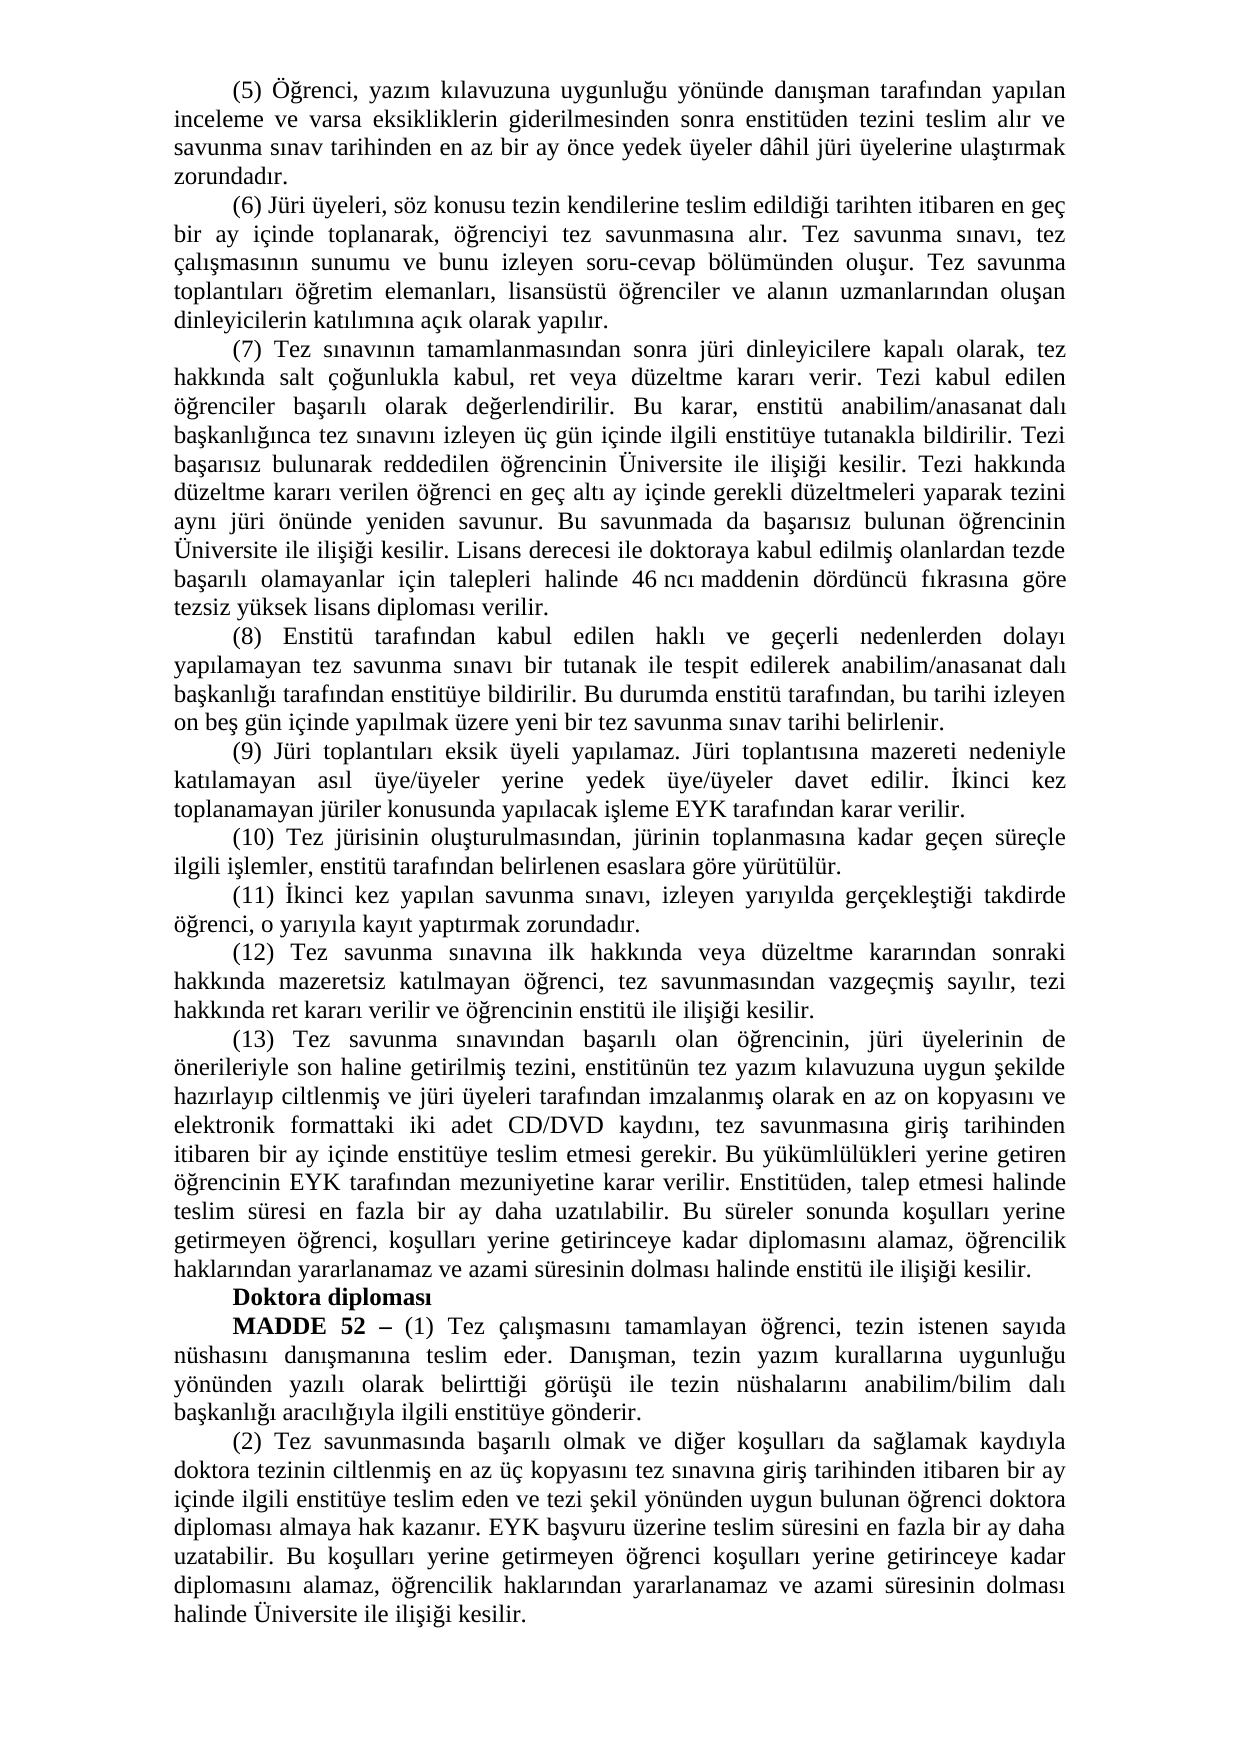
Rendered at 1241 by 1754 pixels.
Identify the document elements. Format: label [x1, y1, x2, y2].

table_header [146, 75, 1094, 1656]
